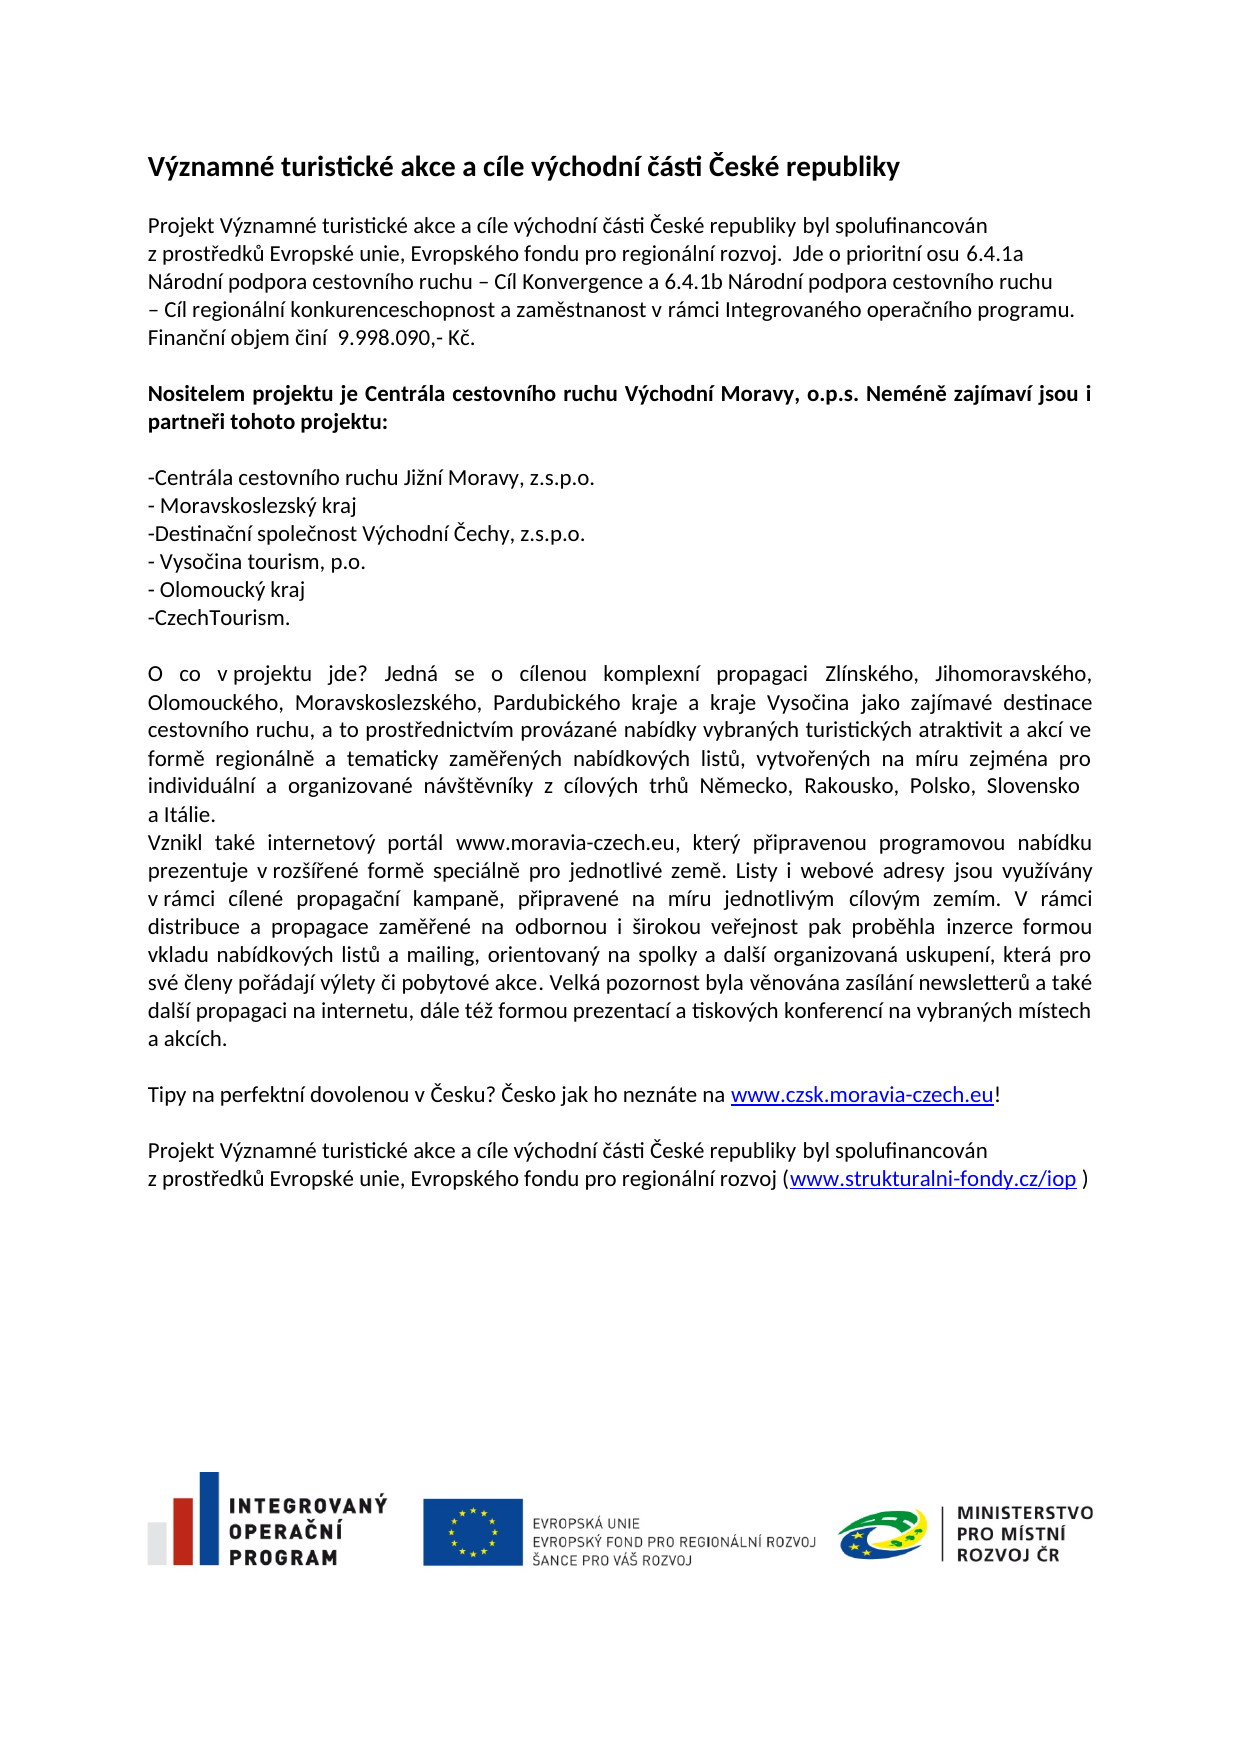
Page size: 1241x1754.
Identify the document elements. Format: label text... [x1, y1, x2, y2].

text z prostředků Evropské unie, Evropského fondu pro regionální rozvoj. Jde o prioritní osu 6.4.1a Národní podpora cestovního ruchu – Cíl Konvergence a 6.4.1b Národní podpora cestovního ruchu – Cíl regionální konkurenceschopnost a zaměstnanost v rámci Integrovaného operačního programu. [148, 239, 1093, 323]
text - Moravskoslezský kraj [148, 491, 1093, 519]
text -CzechTourism. [148, 603, 1093, 632]
text z prostředků Evropské unie, Evropského fondu pro regionální rozvoj (www.strukturalni-fondy.cz/iop ) [148, 1164, 1093, 1192]
text Nositelem projektu je Centrála cestovního ruchu Východní Moravy, o.p.s. Neméně zajímaví jsou i partneři tohoto projektu: [148, 379, 1093, 435]
text - Olomoucký kraj [148, 576, 1093, 603]
text Projekt Významné turistické akce a cíle východní části České republiky byl spolufinancován [148, 211, 1093, 239]
text O co v projektu jde? Jedná se o cílenou komplexní propagaci Zlínského, Jihomoravského, Olomouckého, Moravskoslezského, Pardubického kraje a kraje Vysočina jako zajímavé destinace cestovního ruchu, a to prostřednictvím provázané nabídky vybraných turistických atraktivit a akcí ve formě regionálně a tematicky zaměřených nabídkových listů, vytvořených na míru zejména pro individuální a organizované návštěvníky z cílových trhů Německo, Rakousko, Polsko, Slovensko a Itálie. [148, 659, 1093, 828]
picture [147, 1472, 1093, 1574]
text Tipy na perfektní dovolenou v Česku? Česko jak ho neznáte na www.czsk.moravia-czech.eu! [148, 1080, 1093, 1108]
text Vznikl také internetový portál www.moravia-czech.eu, který připravenou programovou nabídku prezentuje v rozšířené formě speciálně pro jednotlivé země. Listy i webové adresy jsou využívány v rámci cílené propagační kampaně, připravené na míru jednotlivým cílovým zemím. V rámci distribuce a propagace zaměřené na odbornou i širokou veřejnost pak proběhla inzerce formou vkladu nabídkových listů a mailing, orientovaný na spolky a další organizovaná uskupení, která pro své členy pořádají výlety či pobytové akce. Velká pozornost byla věnována zasílání newsletterů a také další propagaci na internetu, dále též formou prezentací a tiskových konferencí na vybraných místech a akcích. [148, 828, 1093, 1052]
text Významné turistické akce a cíle východní části České republiky [148, 148, 1093, 183]
text Finanční objem činí 9.998.090,- Kč. [148, 323, 1093, 351]
text - Vysočina tourism, p.o. [148, 547, 1093, 576]
text -Centrála cestovního ruchu Jižní Moravy, z.s.p.o. [148, 463, 1093, 491]
text -Destinační společnost Východní Čechy, z.s.p.o. [148, 519, 1093, 547]
text Projekt Významné turistické akce a cíle východní části České republiky byl spolufinancován [148, 1136, 1093, 1164]
